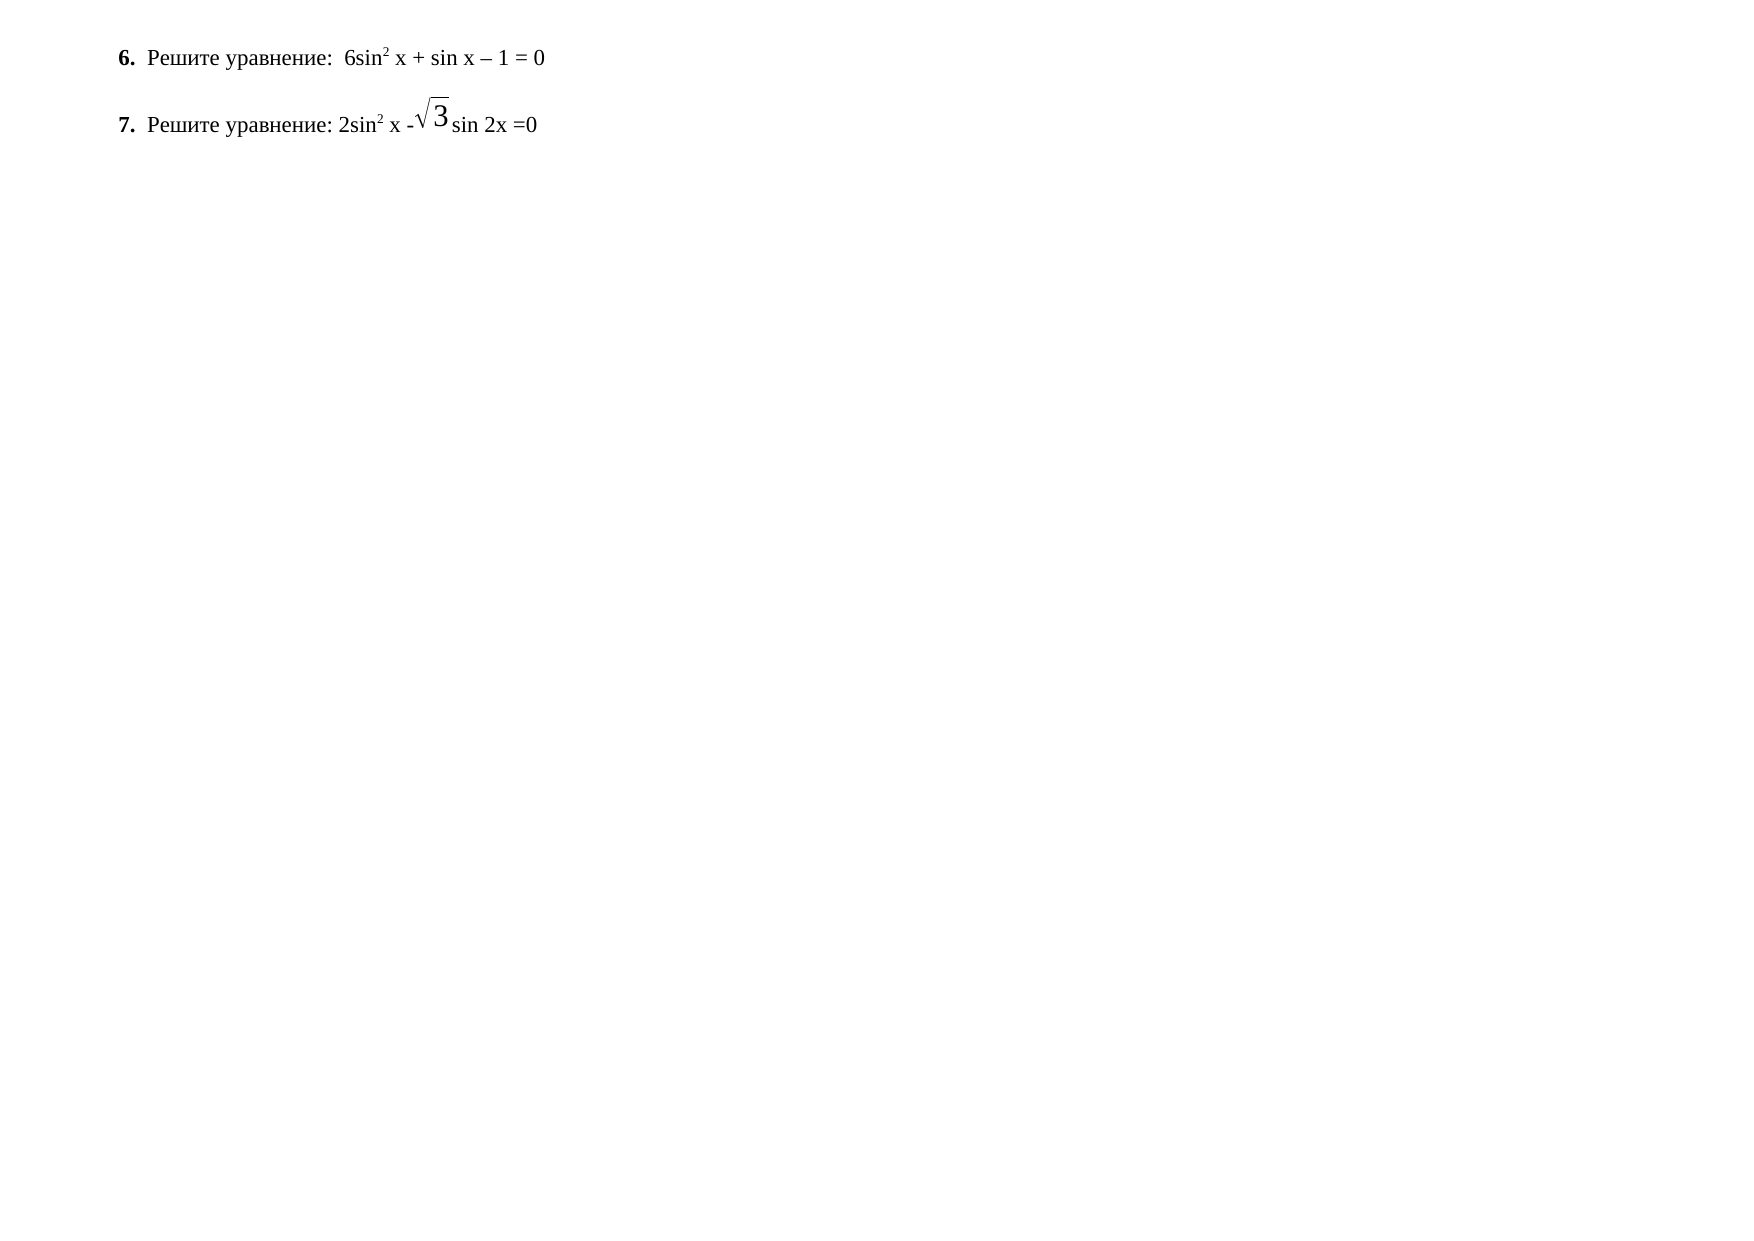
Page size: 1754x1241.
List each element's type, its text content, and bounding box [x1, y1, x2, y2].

text 7. Решите уравнение: 2sin2 x -sin 2x =0 [118, 95, 1679, 138]
text 6. Решите уравнение: 6sin2 x + sin x – 1 = 0 [118, 44, 1679, 71]
